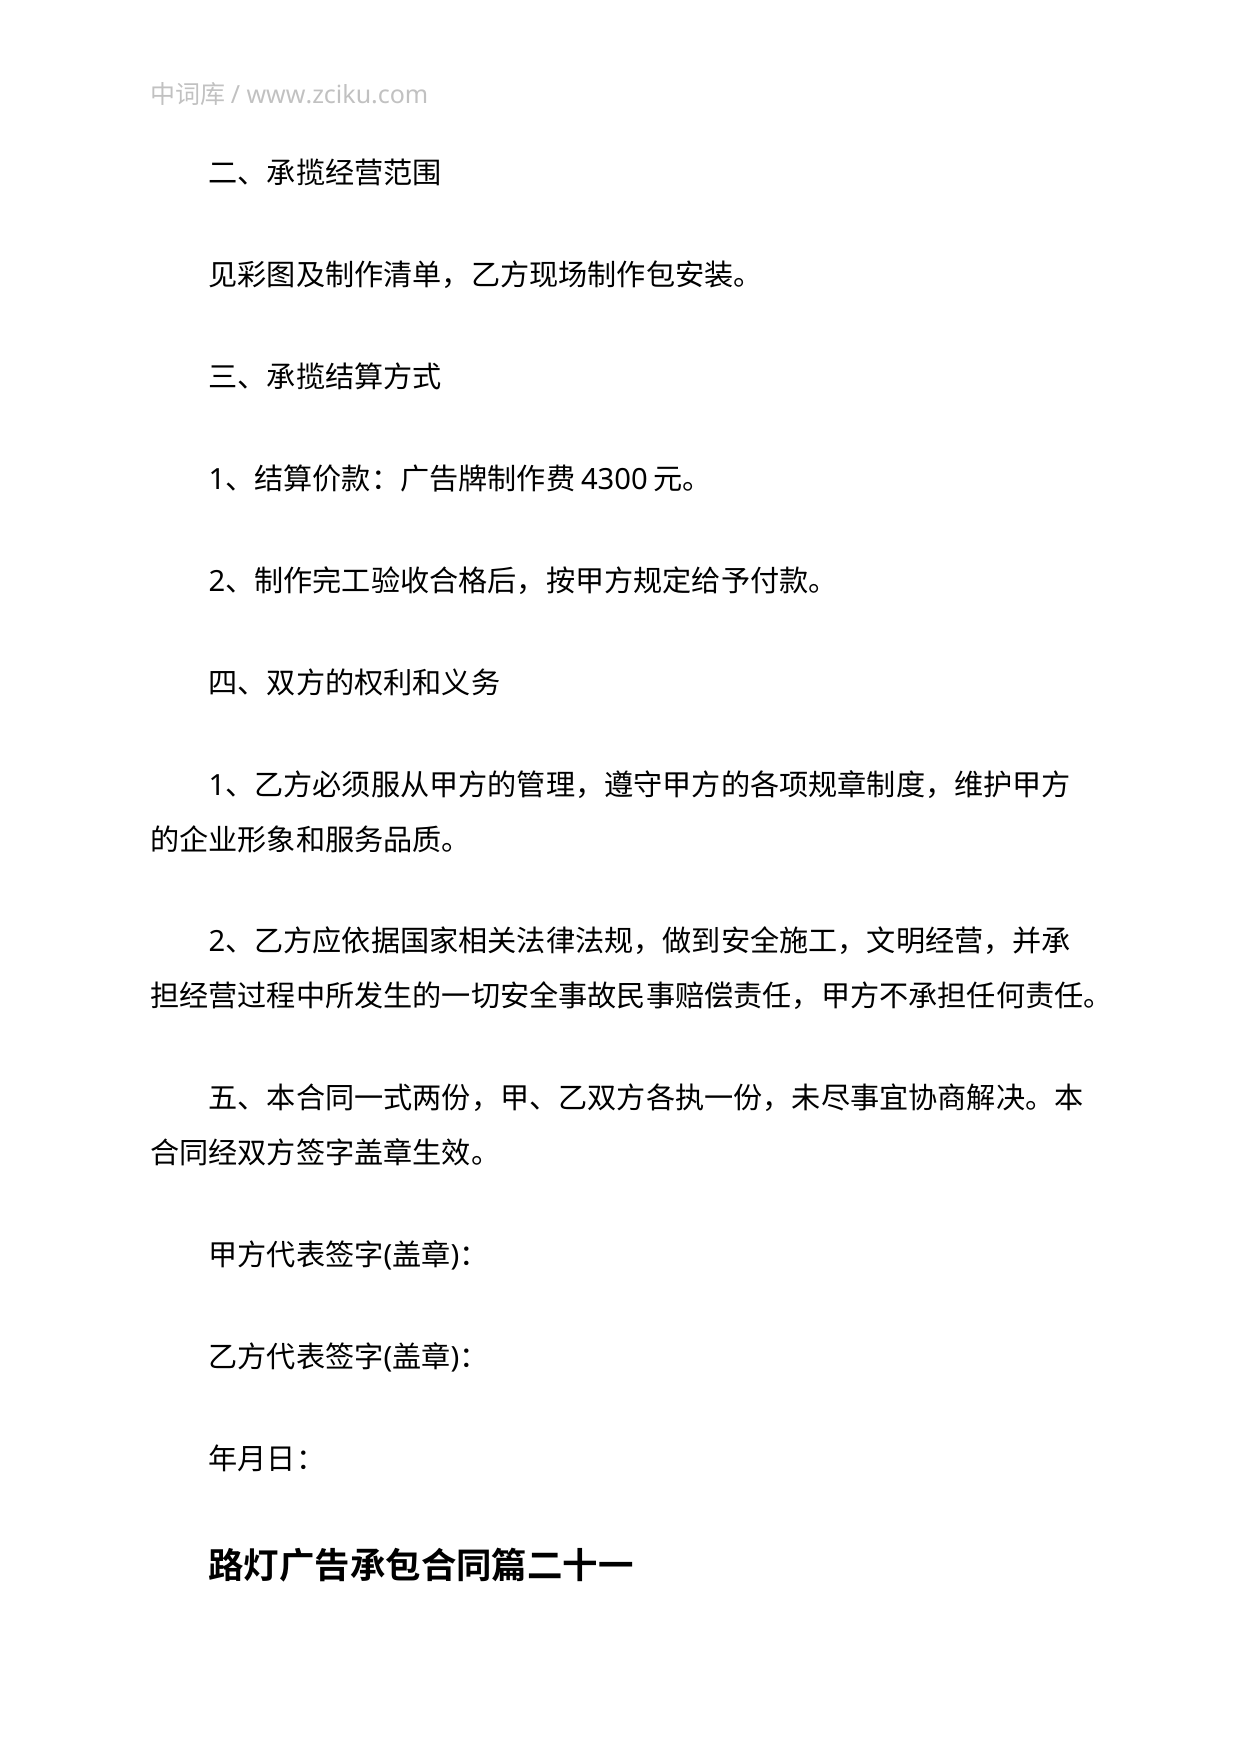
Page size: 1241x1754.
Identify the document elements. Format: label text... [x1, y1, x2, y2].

text 三、承揽结算方式 [150, 353, 1090, 396]
text 2、乙方应依据国家相关法律法规，做到安全施工，文明经营，并承担经营过程中所发生的一切安全事故民事赔偿责任，甲方不承担任何责任。 [150, 918, 1090, 1015]
text 2、制作完工验收合格后，按甲方规定给予付款。 [150, 557, 1090, 600]
text 二、承揽经营范围 [150, 150, 1090, 192]
text 年月日： [150, 1435, 1090, 1477]
text 1、乙方必须服从甲方的管理，遵守甲方的各项规章制度，维护甲方的企业形象和服务品质。 [150, 761, 1090, 858]
text 甲方代表签字(盖章)： [150, 1231, 1090, 1274]
text 见彩图及制作清单，乙方现场制作包安装。 [150, 252, 1090, 294]
text 1、结算价款：广告牌制作费4300元。 [150, 455, 1090, 498]
text 路灯广告承包合同篇二十一 [150, 1537, 1090, 1588]
text 四、双方的权利和义务 [150, 659, 1090, 702]
text 乙方代表签字(盖章)： [150, 1333, 1090, 1376]
text 五、本合同一式两份，甲、乙双方各执一份，未尽事宜协商解决。本合同经双方签字盖章生效。 [150, 1074, 1090, 1172]
